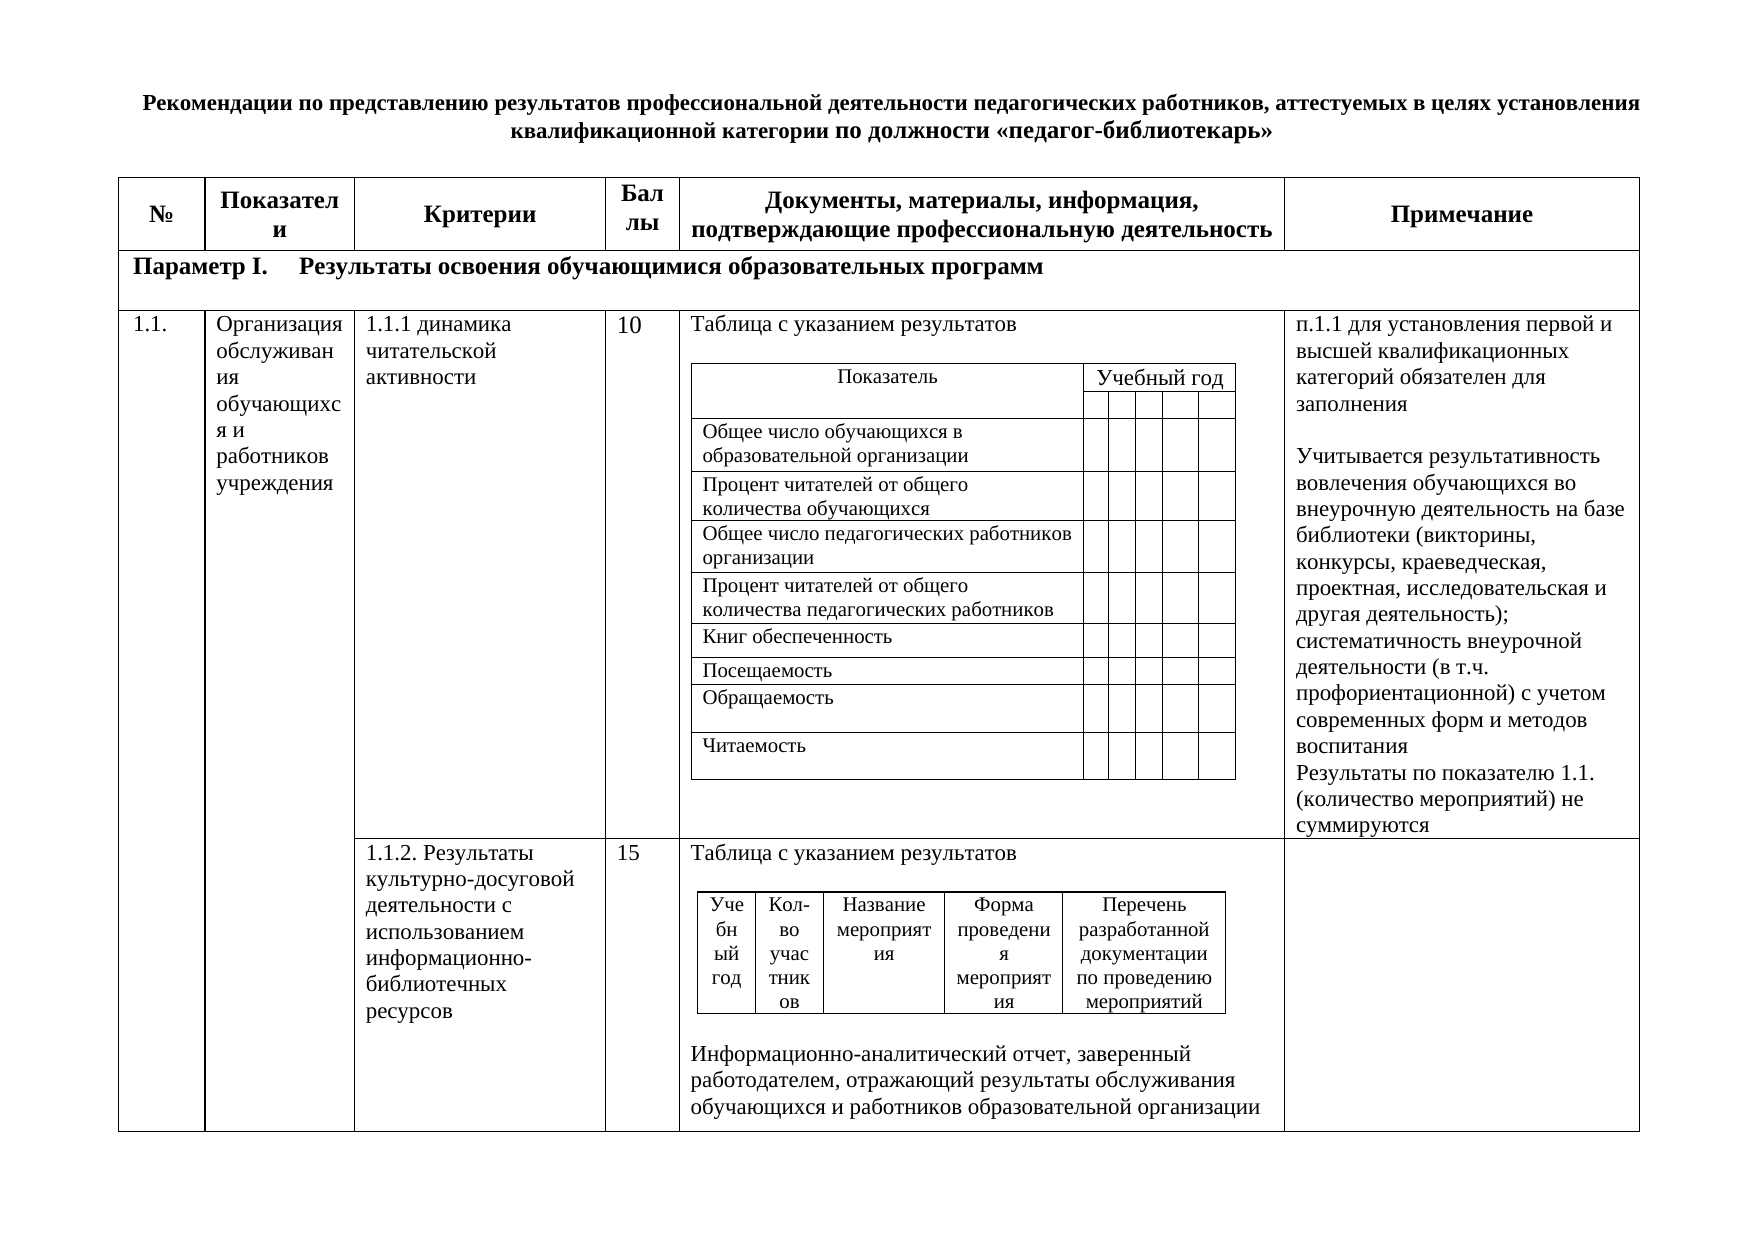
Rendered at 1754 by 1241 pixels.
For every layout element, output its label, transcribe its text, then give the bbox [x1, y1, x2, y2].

table_cell [1285, 839, 1639, 1131]
table_header № [119, 178, 204, 250]
table_header Документы, материалы, информация, подтверждающие профессиональную деятельность [680, 178, 1284, 250]
table_cell Организация обслуживания обучающихся и работников учреждения [206, 311, 354, 1131]
table_cell п.1.1 для установления первой и высшей квалификационных категорий обязателен для заполнения Учитывается результативность вовлечения обучающихся во внеурочную деятельность на базе библиотеки (викторины, конкурсы, краеведческая, проектная, исследовательская и другая деятельность); систематичность внеурочной деятельности (в т.ч. профориентационной) с учетом современных форм и методов воспитания Результаты по показателю 1.1. (количество мероприятий) не суммируются [1285, 311, 1639, 838]
table_cell Таблица с указанием результатов [680, 311, 1284, 838]
table_cell 1.1.2. Результаты культурно-досуговой деятельности с использованием информационно-библиотечных ресурсов [355, 839, 605, 1131]
table_header Показатели [206, 178, 354, 250]
table_header Баллы [606, 178, 679, 250]
table_cell 1.1.1 динамика читательской активности [355, 311, 605, 838]
table_cell 15 [606, 839, 679, 1131]
table_cell Таблица с указанием результатов Информационно-аналитический отчет, заверенный работодателем, отражающий результаты обслуживания обучающихся и работников образовательной организации [680, 839, 1284, 1131]
table_header Примечание [1285, 178, 1639, 250]
table_cell 1.1. [119, 311, 204, 1131]
table_cell Параметр I. Результаты освоения обучающимися образовательных программ [119, 251, 1639, 309]
text Рекомендации по представлению результатов профессиональной деятельности педагогических работников, аттестуемых в целях установления квалификационной категории по должности «педагог-библиотекарь» [118, 89, 1665, 144]
table_header Критерии [355, 178, 605, 250]
table_cell 10 [606, 311, 679, 838]
